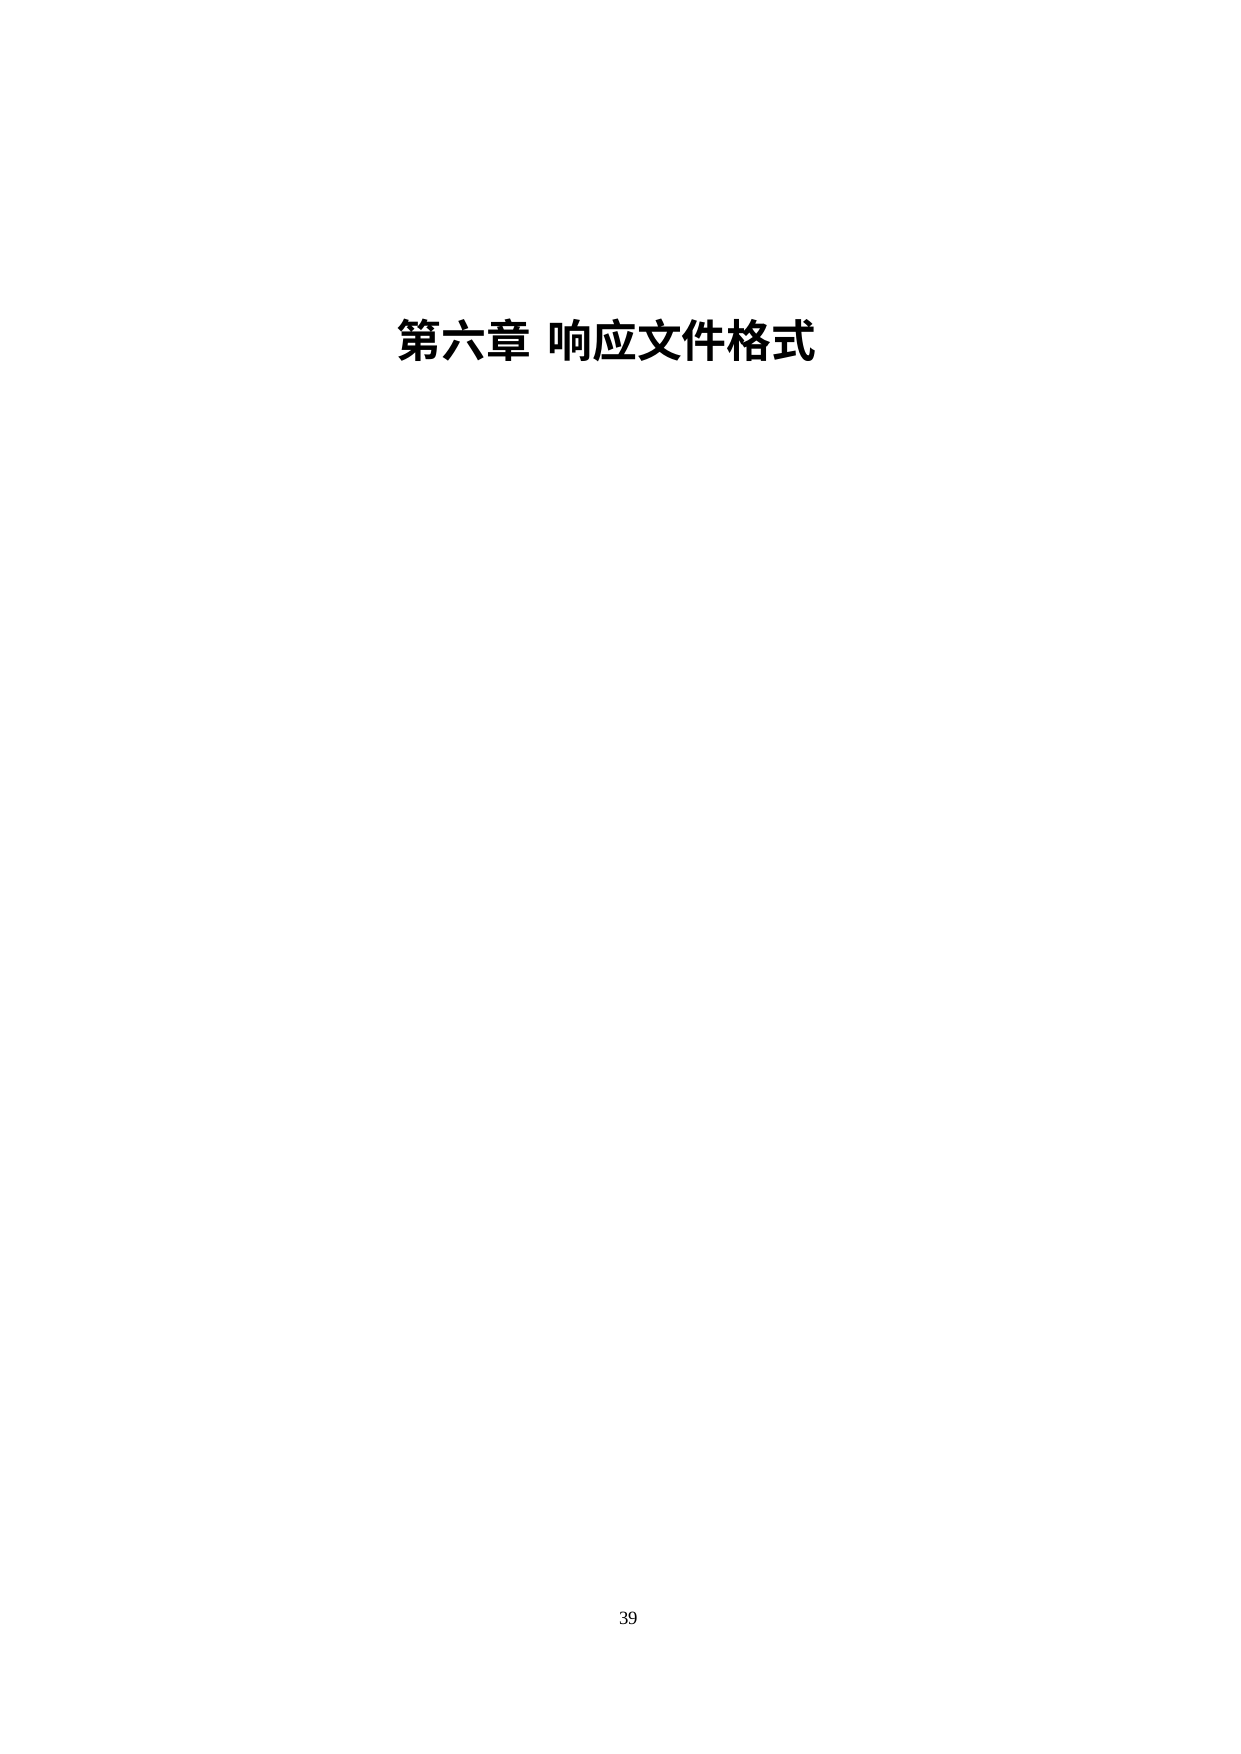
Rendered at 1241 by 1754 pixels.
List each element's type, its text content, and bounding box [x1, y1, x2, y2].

text 第六章 响应文件格式 [396, 312, 1054, 368]
